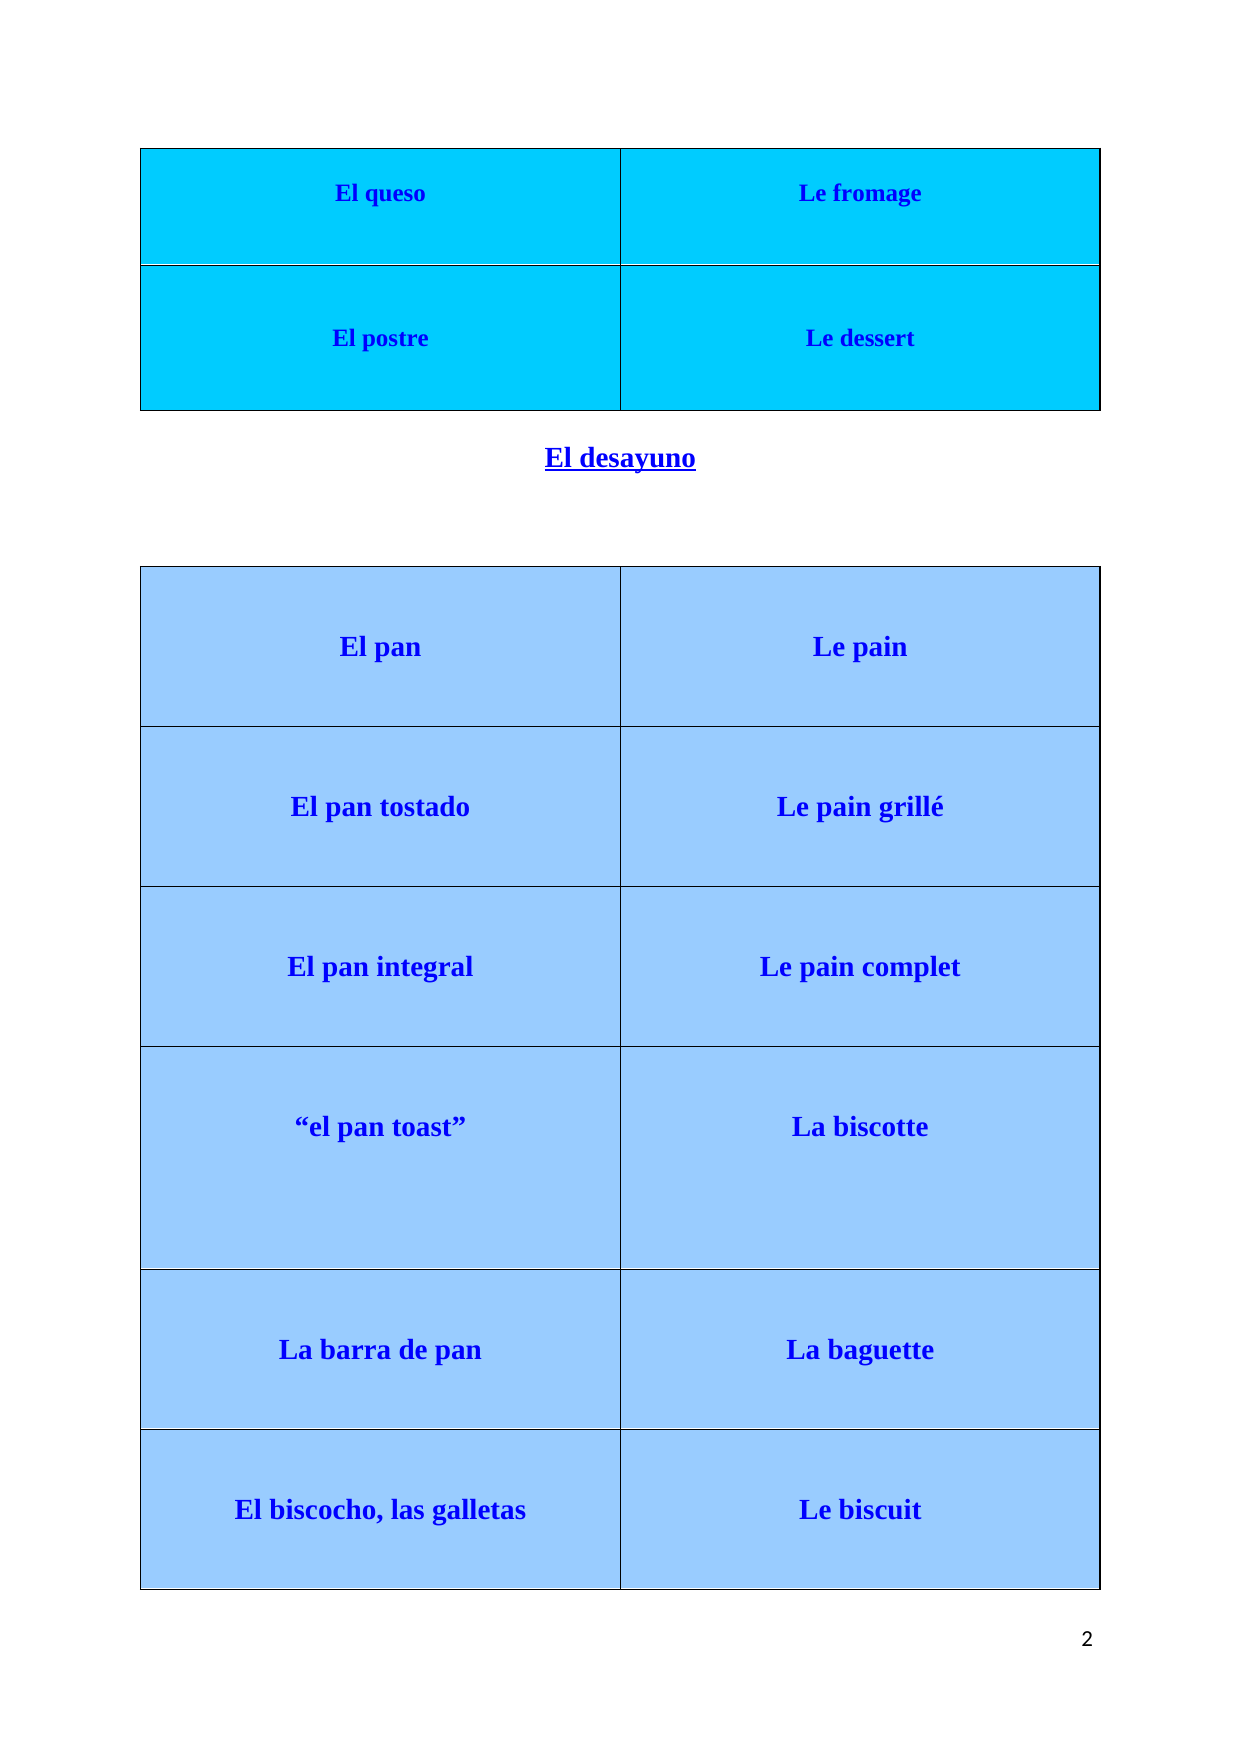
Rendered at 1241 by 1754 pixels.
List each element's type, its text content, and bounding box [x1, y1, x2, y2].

table_cell Le pain grillé [621, 727, 1099, 886]
table_cell Le biscuit [621, 1430, 1099, 1588]
table_cell El postre [141, 266, 620, 410]
table_cell Le fromage [621, 149, 1099, 264]
table_cell La baguette [621, 1270, 1099, 1428]
table_cell El pan integral [141, 887, 620, 1046]
table_cell El biscocho, las galletas [141, 1430, 620, 1588]
text El desayuno [148, 440, 1093, 474]
table_header El pan [141, 567, 620, 726]
table_cell La biscotte [621, 1047, 1099, 1268]
table_cell La barra de pan [141, 1270, 620, 1428]
table_cell El pan tostado [141, 727, 620, 886]
table_cell Le dessert [621, 266, 1099, 410]
table_cell Le pain complet [621, 887, 1099, 1046]
table_header Le pain [621, 567, 1099, 726]
table_cell “el pan toast” [141, 1047, 620, 1268]
table_cell El queso [141, 149, 620, 264]
